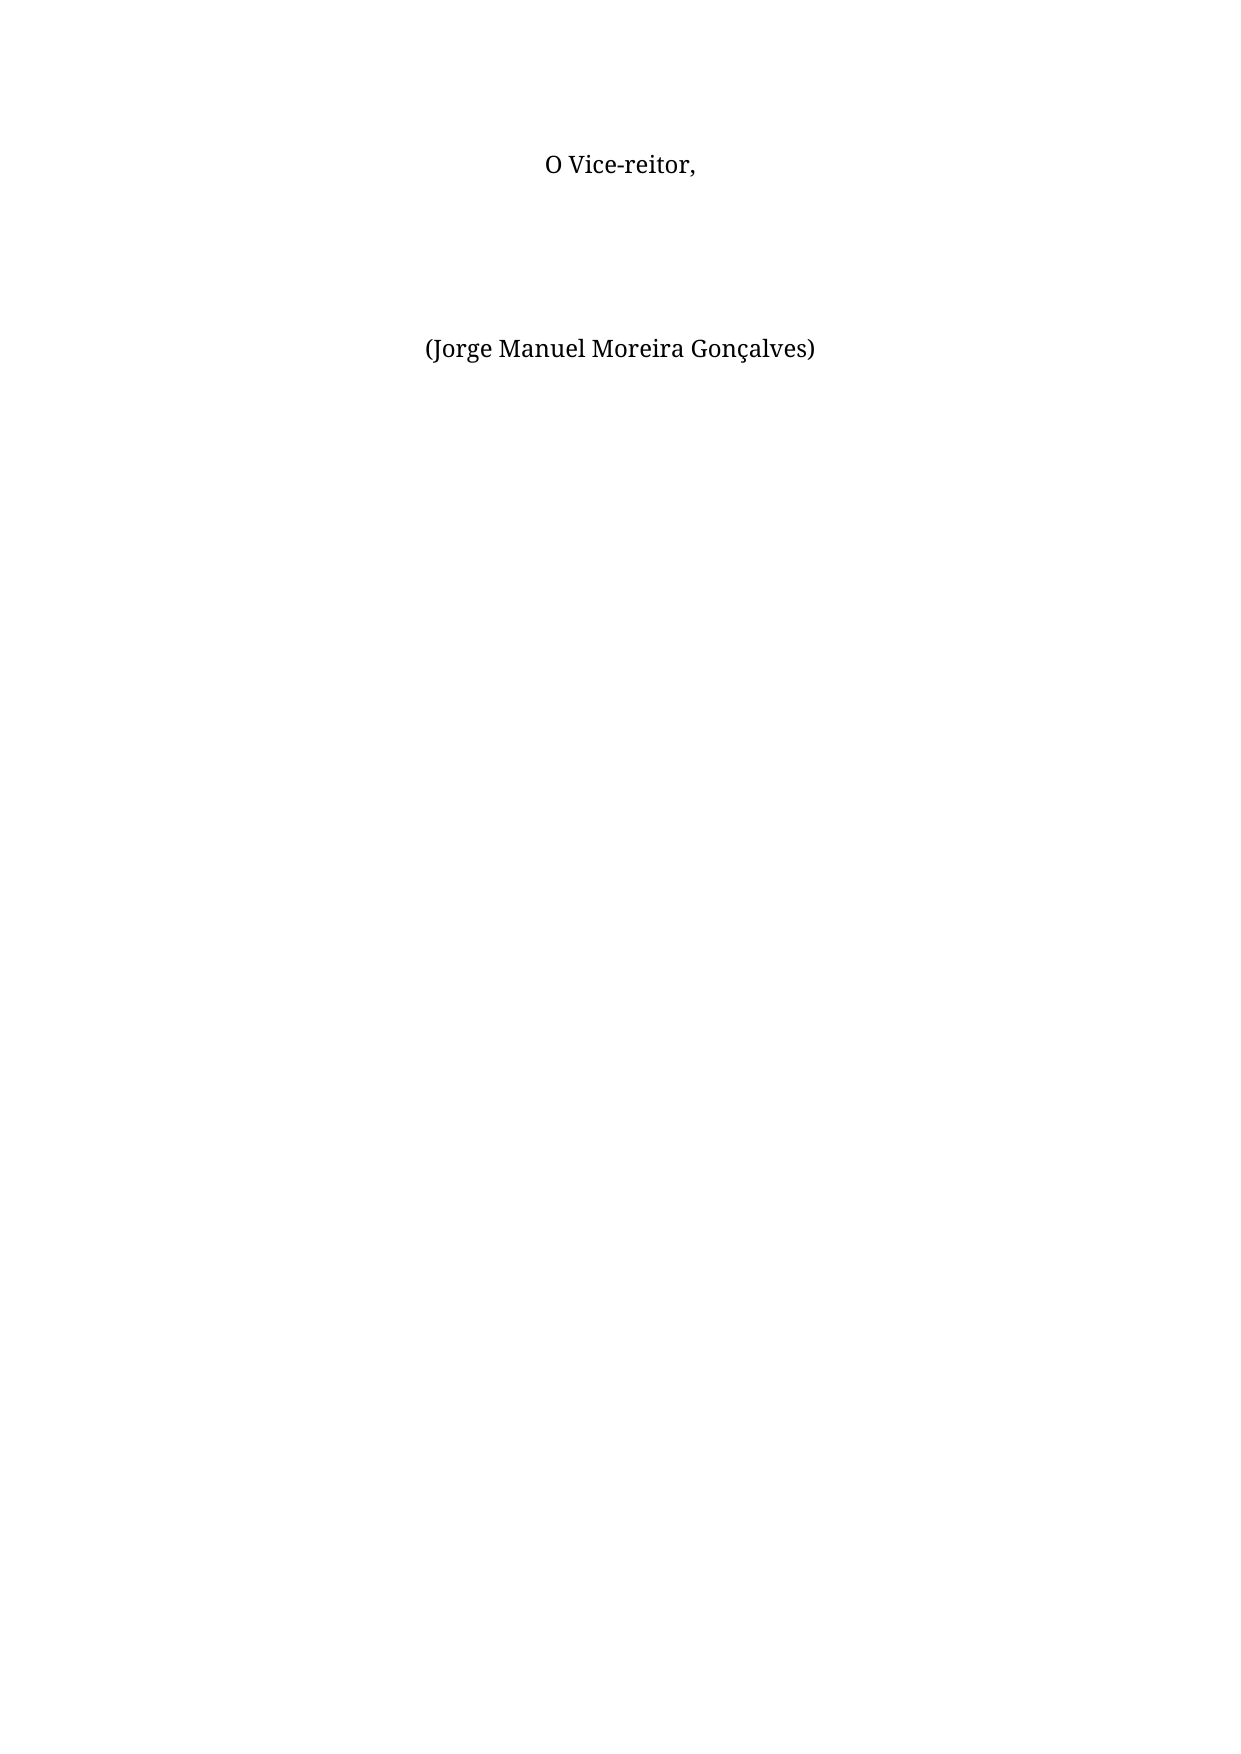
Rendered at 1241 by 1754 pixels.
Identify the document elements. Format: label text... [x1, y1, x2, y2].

text (Jorge Manuel Moreira Gonçalves) [177, 332, 1063, 364]
text O Vice-reitor, [177, 148, 1063, 180]
